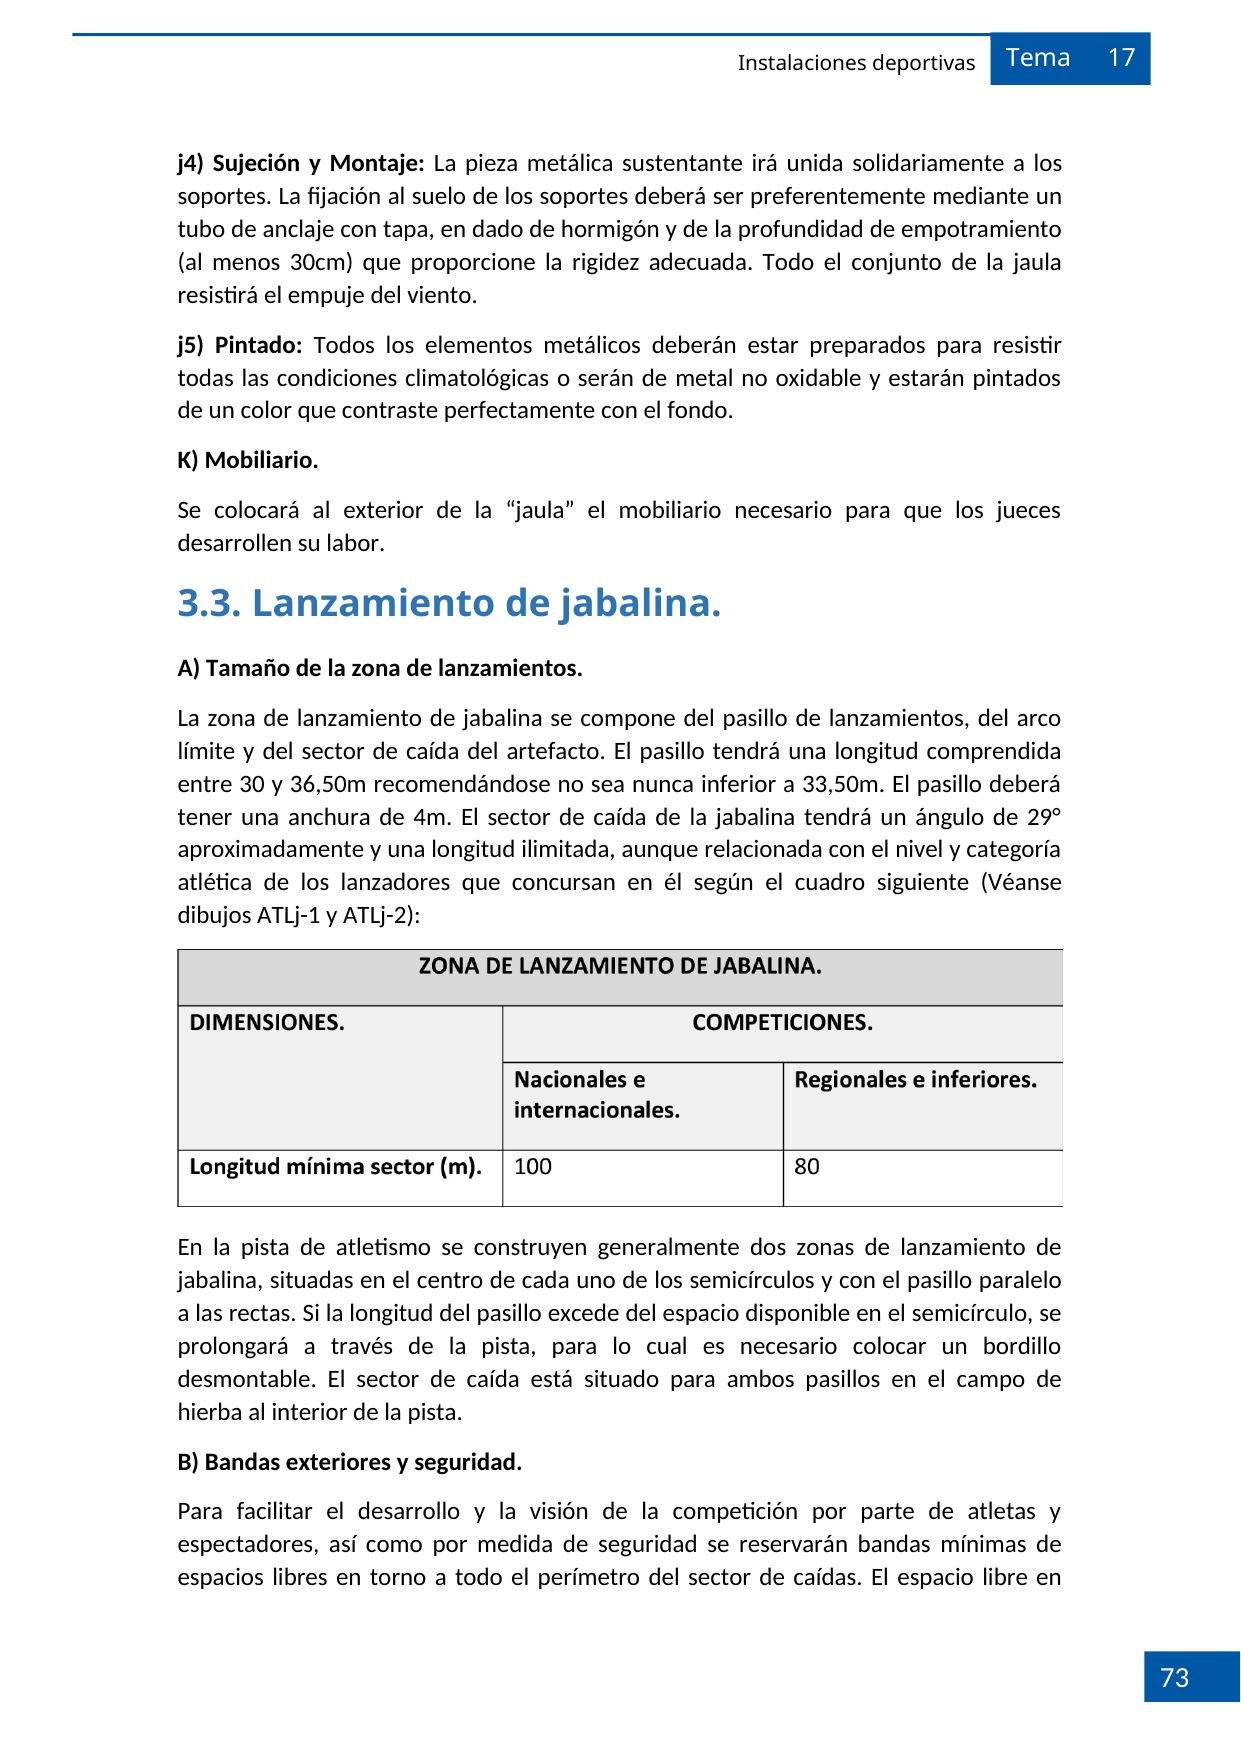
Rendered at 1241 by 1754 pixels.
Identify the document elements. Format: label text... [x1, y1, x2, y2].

subtitle 3.3. Lanzamiento de jabalina. [177, 576, 1063, 627]
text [177, 1495, 1063, 1592]
text K) Mobiliario. [177, 444, 1063, 475]
text j4) Sujeción y Montaje: La pieza metálica sustentante irá unida solidariamente a los soportes. La fijación al suelo de los soportes deberá ser preferentemente mediante un tubo de anclaje con tapa, en dado de hormigón y de la profundidad de empotramiento (al menos 30cm) que proporcione la rigidez adecuada. Todo el conjunto de la jaula resistirá el empuje del viento. [177, 148, 1063, 310]
text A) Tamaño de la zona de lanzamientos. [177, 652, 1063, 683]
text La zona de lanzamiento de jabalina se compone del pasillo de lanzamientos, del arco límite y del sector de caída del artefacto. El pasillo tendrá una longitud comprendida entre 30 y 36,50m recomendándose no sea nunca inferior a 33,50m. El pasillo deberá tener una anchura de 4m. El sector de caída de la jabalina tendrá un ángulo de 29° aproximadamente y una longitud ilimitada, aunque relacionada con el nivel y categoría atlética de los lanzadores que concursan en él según el cuadro siguiente (Véanse dibujos ATLj-1 y ATLj-2): [177, 702, 1063, 930]
text B) Bandas exteriores y seguridad. [177, 1446, 1063, 1476]
picture [177, 949, 1063, 1213]
text Se colocará al exterior de la “jaula” el mobiliario necesario para que los jueces desarrollen su labor. [177, 494, 1063, 557]
text En la pista de atletismo se construyen generalmente dos zonas de lanzamiento de jabalina, situadas en el centro de cada uno de los semicírculos y con el pasillo paralelo a las rectas. Si la longitud del pasillo excede del espacio disponible en el semicírculo, se prolongará a través de la pista, para lo cual es necesario colocar un bordillo desmontable. El sector de caída está situado para ambos pasillos en el campo de hierba al interior de la pista. [177, 1232, 1063, 1427]
text j5) Pintado: Todos los elementos metálicos deberán estar preparados para resistir todas las condiciones climatológicas o serán de metal no oxidable y estarán pintados de un color que contraste perfectamente con el fondo. [177, 329, 1063, 425]
